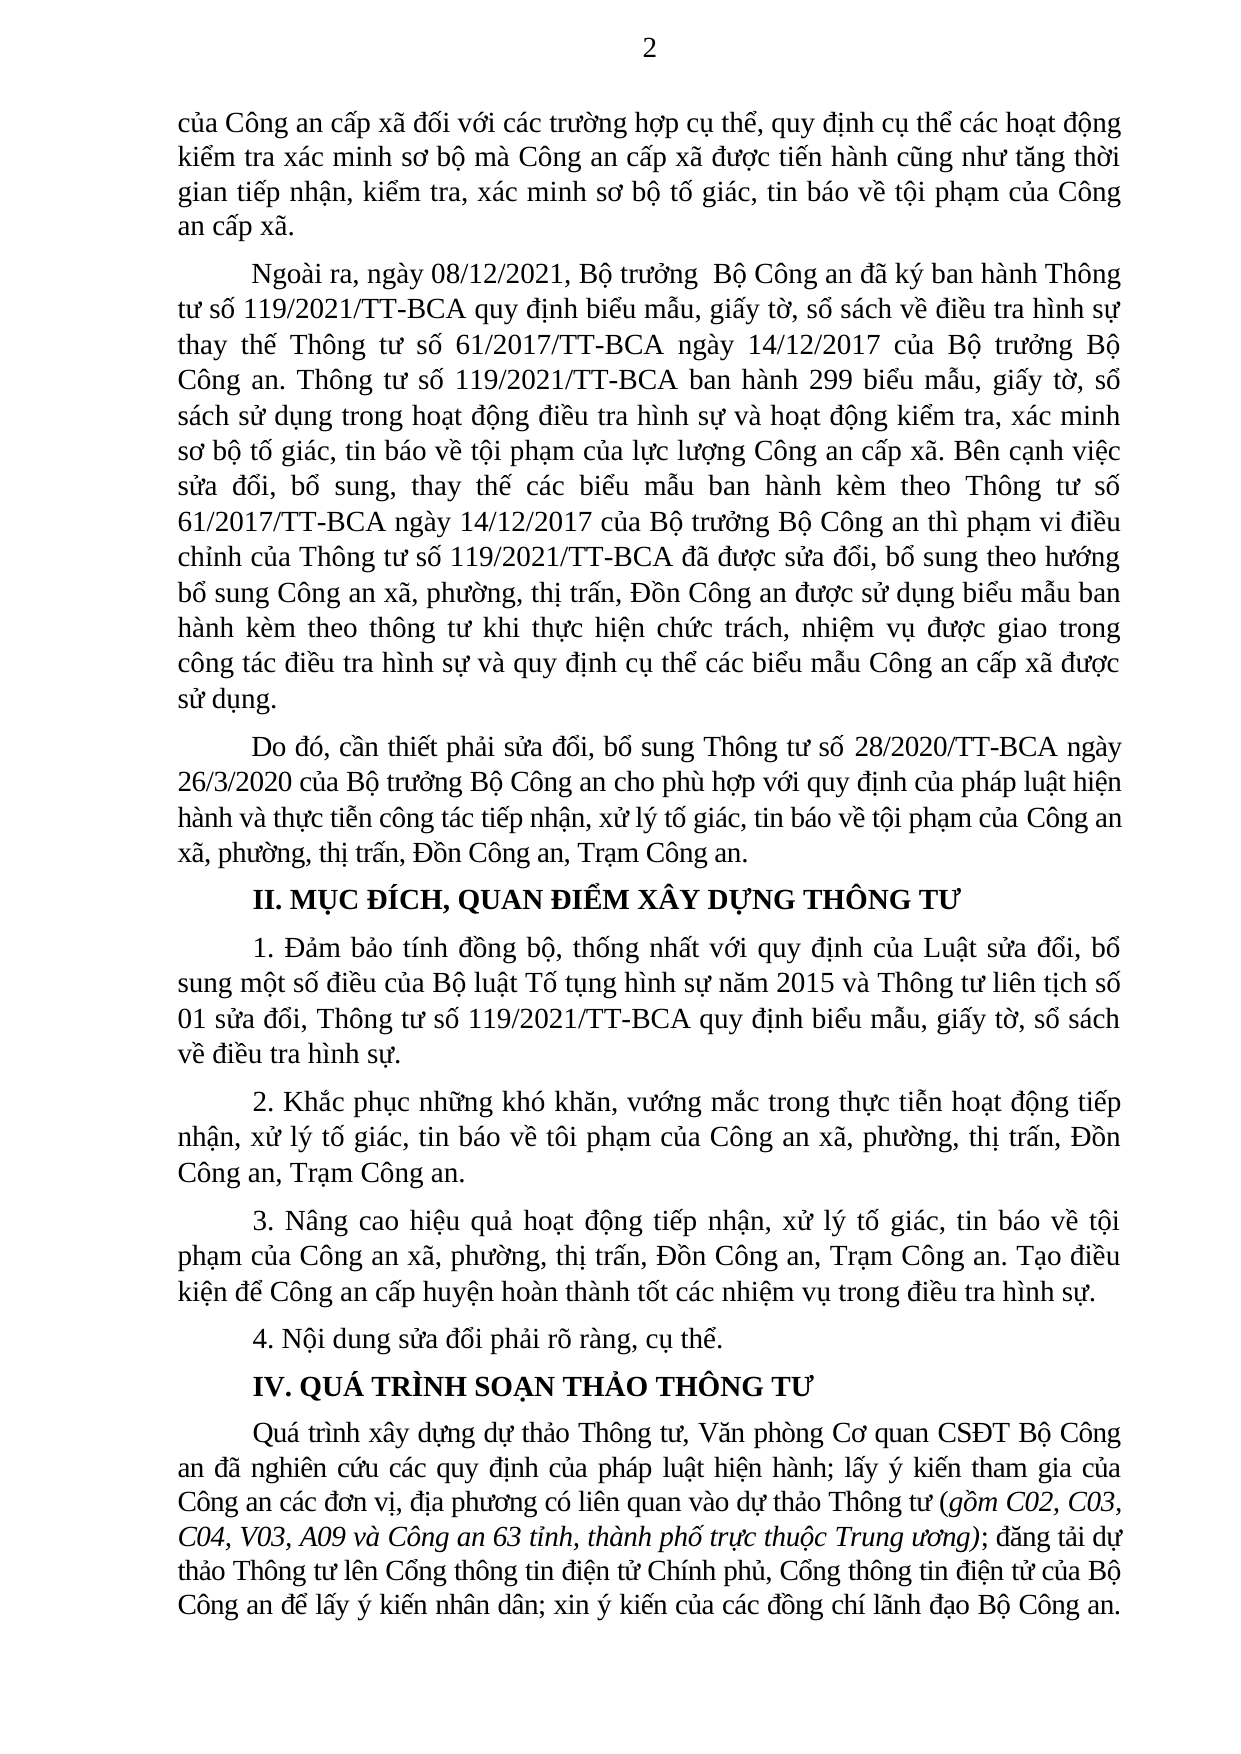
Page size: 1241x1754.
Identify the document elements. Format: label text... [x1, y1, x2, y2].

text 4. Nội dung sửa đổi phải rõ ràng, cụ thể. [177, 1321, 1122, 1356]
text II. MỤC ĐÍCH, QUAN ĐIỂM XÂY DỰNG THÔNG TƯ [177, 882, 1122, 916]
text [177, 1415, 1122, 1622]
text 3. Nâng cao hiệu quả hoạt động tiếp nhận, xử lý tố giác, tin báo về tội phạm của Công an xã, phường, thị trấn, Đồn Công an, Trạm Công an. Tạo điều kiện để Công an cấp huyện hoàn thành tốt các nhiệm vụ trong điều tra hình sự. [177, 1202, 1122, 1308]
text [177, 105, 1122, 242]
text 1. Đảm bảo tính đồng bộ, thống nhất với quy định của Luật sửa đổi, bổ sung một số điều của Bộ luật Tố tụng hình sự năm 2015 và Thông tư liên tịch số 01 sửa đổi, Thông tư số 119/2021/TT-BCA quy định biểu mẫu, giấy tờ, sổ sách về điều tra hình sự. [177, 929, 1122, 1071]
text 2. Khắc phục những khó khăn, vướng mắc trong thực tiễn hoạt động tiếp nhận, xử lý tố giác, tin báo về tôi phạm của Công an xã, phường, thị trấn, Đồn Công an, Trạm Công an. [177, 1083, 1122, 1189]
text IV. QUÁ TRÌNH SOẠN THẢO THÔNG TƯ [177, 1368, 1122, 1403]
text Do đó, cần thiết phải sửa đổi, bổ sung Thông tư số 28/2020/TT-BCA ngày 26/3/2020 của Bộ trưởng Bộ Công an cho phù hợp với quy định của pháp luật hiện hành và thực tiễn công tác tiếp nhận, xử lý tố giác, tin báo về tội phạm của Công an xã, phường, thị trấn, Đồn Công an, Trạm Công an. [177, 728, 1122, 869]
text Ngoài ra, ngày 08/12/2021, Bộ trưởng Bộ Công an đã ký ban hành Thông tư số 119/2021/TT-BCA quy định biểu mẫu, giấy tờ, sổ sách về điều tra hình sự thay thế Thông tư số 61/2017/TT-BCA ngày 14/12/2017 của Bộ trưởng Bộ Công an. Thông tư số 119/2021/TT-BCA ban hành 299 biểu mẫu, giấy tờ, sổ sách sử dụng trong hoạt động điều tra hình sự và hoạt động kiểm tra, xác minh sơ bộ tố giác, tin báo về tội phạm của lực lượng Công an cấp xã. Bên cạnh việc sửa đổi, bổ sung, thay thế các biểu mẫu ban hành kèm theo Thông tư số 61/2017/TT-BCA ngày 14/12/2017 của Bộ trưởng Bộ Công an thì phạm vi điều chỉnh của Thông tư số 119/2021/TT-BCA đã được sửa đổi, bổ sung theo hướng bổ sung Công an xã, phường, thị trấn, Đồn Công an được sử dụng biểu mẫu ban hành kèm theo thông tư khi thực hiện chức trách, nhiệm vụ được giao trong công tác điều tra hình sự và quy định cụ thể các biểu mẫu Công an cấp xã được sử dụng. [177, 255, 1122, 715]
